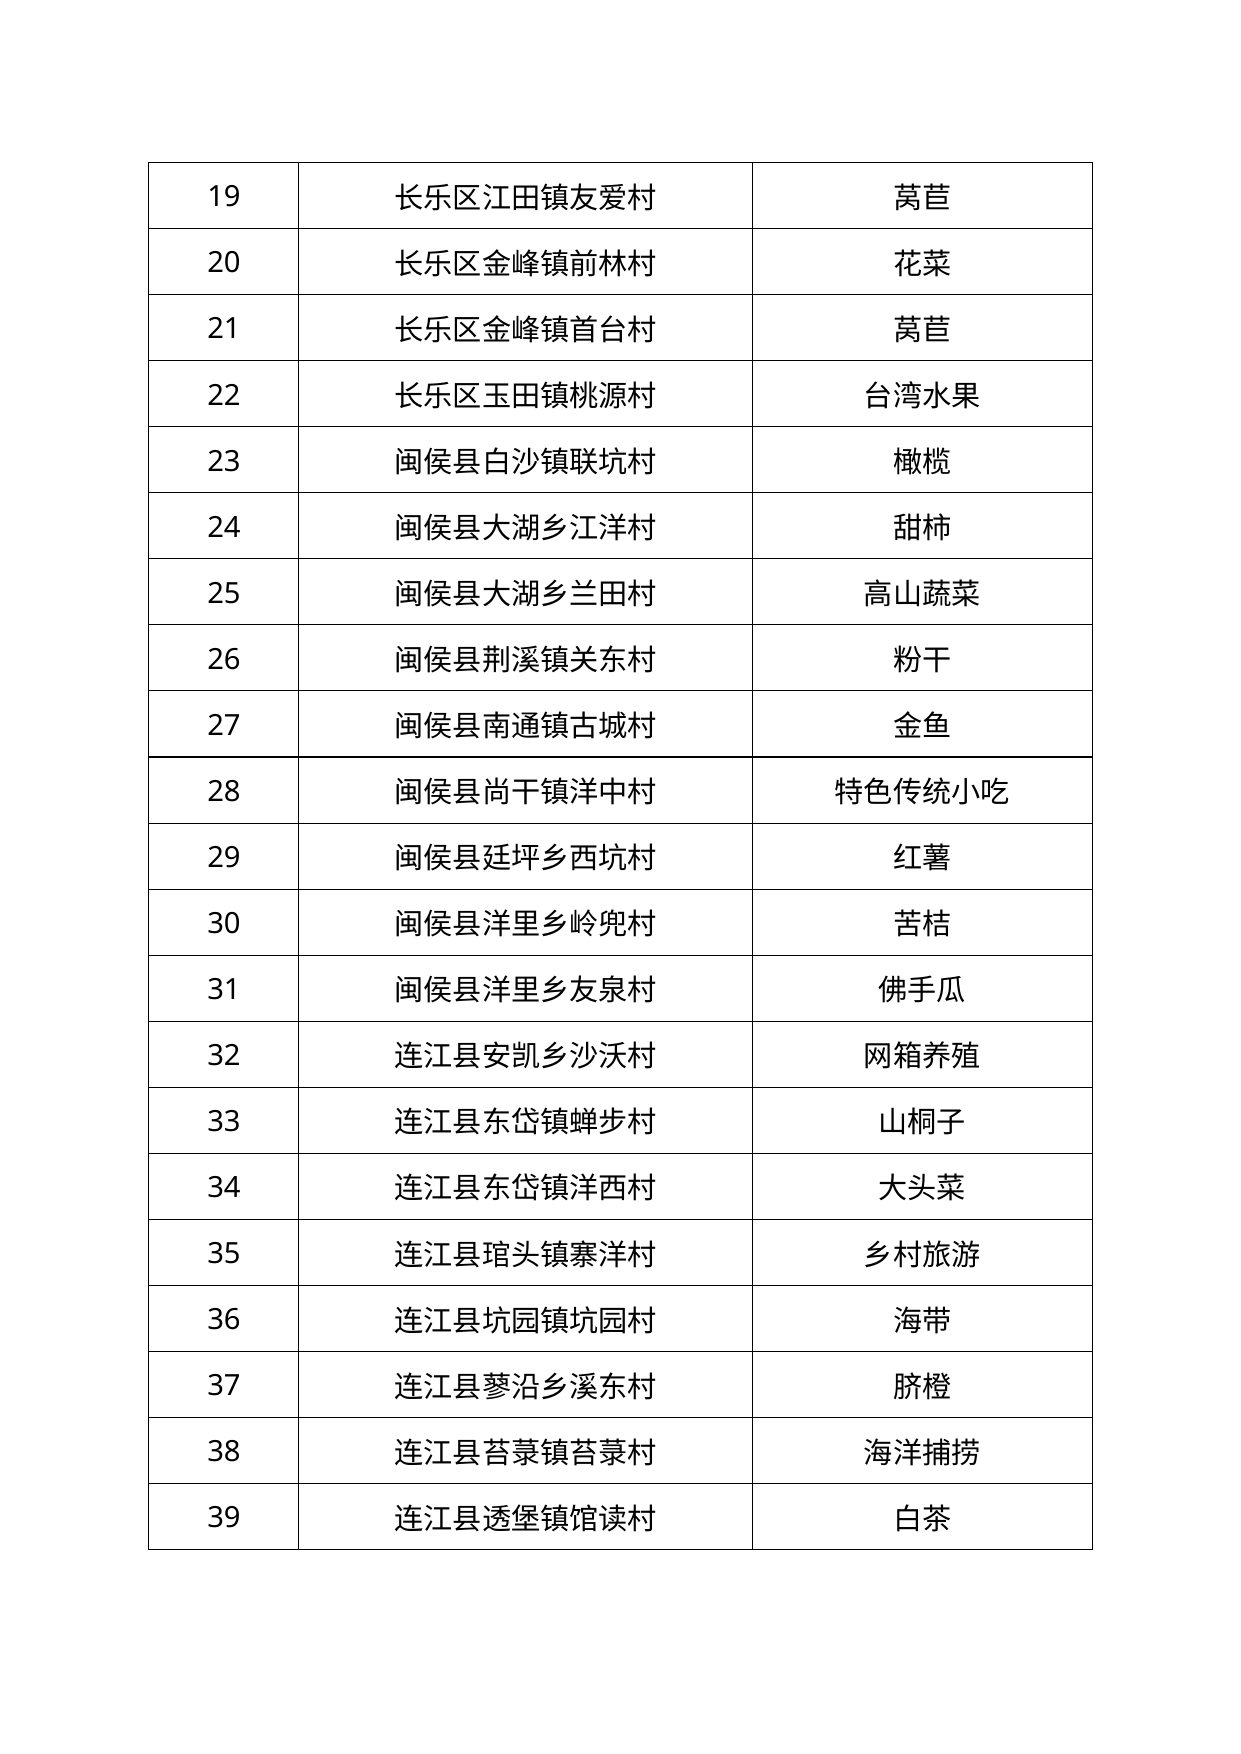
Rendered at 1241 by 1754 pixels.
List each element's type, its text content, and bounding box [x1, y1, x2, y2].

table_cell 粉干 [753, 625, 1092, 690]
table_cell 红薯 [753, 824, 1092, 888]
table_cell 乡村旅游 [753, 1220, 1092, 1285]
table_cell 连江县坑园镇坑园村 [299, 1286, 752, 1351]
table_cell 佛手瓜 [753, 956, 1092, 1021]
table_cell 27 [149, 691, 298, 756]
table_cell 闽侯县荆溪镇关东村 [299, 625, 752, 690]
table_cell 30 [149, 890, 298, 954]
table_cell 台湾水果 [753, 361, 1092, 426]
table_cell 闽侯县廷坪乡西坑村 [299, 824, 752, 888]
table_cell 连江县琯头镇寨洋村 [299, 1220, 752, 1285]
table_cell 大头菜 [753, 1154, 1092, 1219]
table_cell 特色传统小吃 [753, 758, 1092, 822]
table_cell 34 [149, 1154, 298, 1219]
table_cell 网箱养殖 [753, 1022, 1092, 1087]
table_cell 21 [149, 295, 298, 360]
table_cell 苦桔 [753, 890, 1092, 954]
table_cell 海带 [753, 1286, 1092, 1351]
table_cell 白茶 [753, 1484, 1092, 1549]
table_cell 金鱼 [753, 691, 1092, 756]
table_cell 长乐区金峰镇前林村 [299, 229, 752, 294]
table_cell 高山蔬菜 [753, 559, 1092, 624]
table_cell 长乐区玉田镇桃源村 [299, 361, 752, 426]
table_cell 闽侯县尚干镇洋中村 [299, 758, 752, 822]
table_cell 闽侯县大湖乡江洋村 [299, 493, 752, 558]
table_cell 23 [149, 427, 298, 492]
table_cell 29 [149, 824, 298, 888]
table_cell 24 [149, 493, 298, 558]
table_cell 连江县东岱镇洋西村 [299, 1154, 752, 1219]
table_cell 长乐区江田镇友爱村 [299, 163, 752, 228]
table_cell 闽侯县南通镇古城村 [299, 691, 752, 756]
table_cell 20 [149, 229, 298, 294]
table_cell 连江县蓼沿乡溪东村 [299, 1352, 752, 1417]
table_cell 连江县透堡镇馆读村 [299, 1484, 752, 1549]
table_cell 花菜 [753, 229, 1092, 294]
table_cell 37 [149, 1352, 298, 1417]
table_cell 闽侯县大湖乡兰田村 [299, 559, 752, 624]
table_cell 莴苣 [753, 163, 1092, 228]
table_cell 闽侯县白沙镇联坑村 [299, 427, 752, 492]
table_cell 海洋捕捞 [753, 1418, 1092, 1483]
table_cell 甜柿 [753, 493, 1092, 558]
table_cell 橄榄 [753, 427, 1092, 492]
table_cell 山桐子 [753, 1088, 1092, 1153]
table_cell 莴苣 [753, 295, 1092, 360]
table_cell 28 [149, 758, 298, 822]
table_cell 31 [149, 956, 298, 1021]
table_cell 闽侯县洋里乡岭兜村 [299, 890, 752, 954]
table_cell 32 [149, 1022, 298, 1087]
table_cell 连江县东岱镇蝉步村 [299, 1088, 752, 1153]
table_cell 38 [149, 1418, 298, 1483]
table_cell 25 [149, 559, 298, 624]
table_cell 脐橙 [753, 1352, 1092, 1417]
table_cell 长乐区金峰镇首台村 [299, 295, 752, 360]
table_cell 39 [149, 1484, 298, 1549]
table_cell 26 [149, 625, 298, 690]
table_cell 闽侯县洋里乡友泉村 [299, 956, 752, 1021]
table_cell 19 [149, 163, 298, 228]
table_cell 连江县安凯乡沙沃村 [299, 1022, 752, 1087]
table_cell 连江县苔菉镇苔菉村 [299, 1418, 752, 1483]
table_cell 33 [149, 1088, 298, 1153]
table_cell 36 [149, 1286, 298, 1351]
table_cell 22 [149, 361, 298, 426]
table_cell 35 [149, 1220, 298, 1285]
